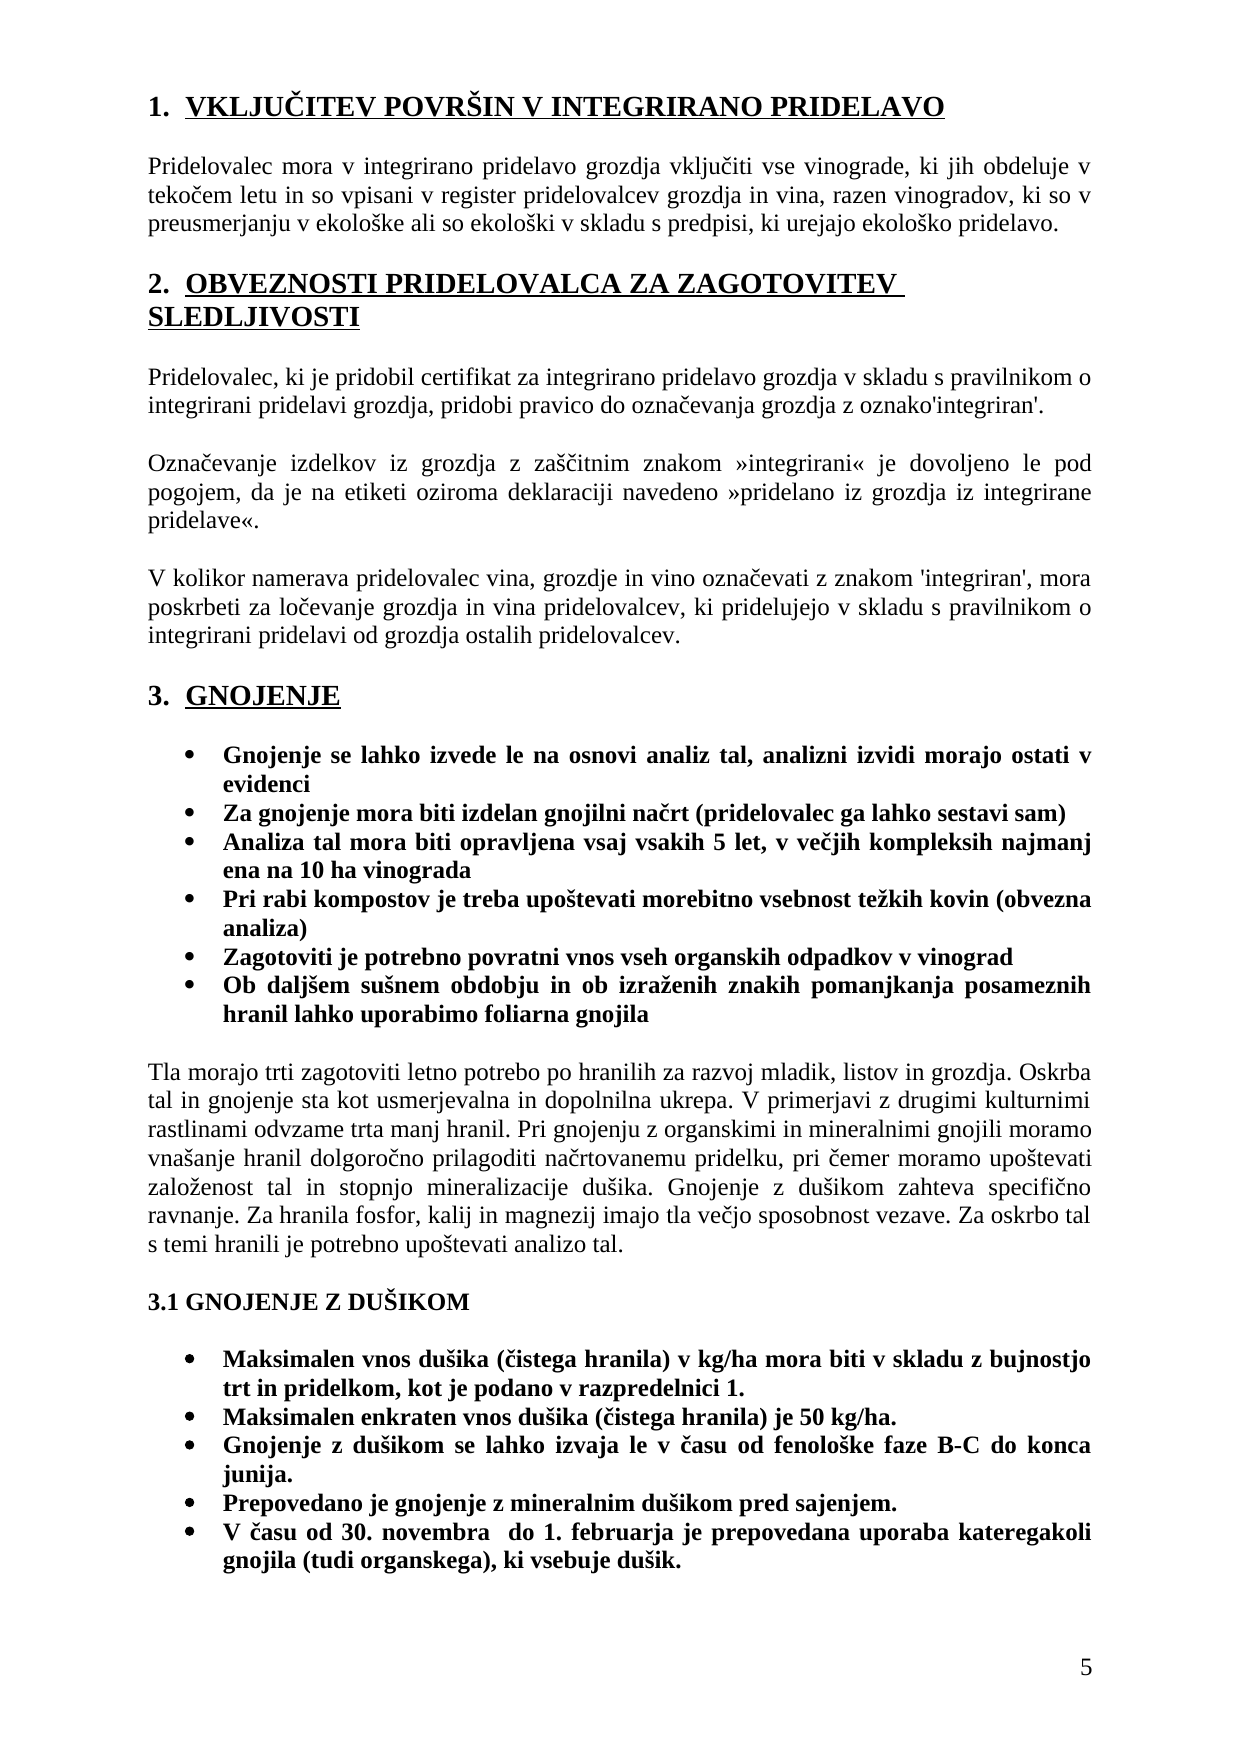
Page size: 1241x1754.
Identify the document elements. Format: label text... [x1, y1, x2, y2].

text V kolikor namerava pridelovalec vina, grozdje in vino označevati z znakom 'integriran', mora poskrbeti za ločevanje grozdja in vina pridelovalcev, ki pridelujejo v skladu s pravilnikom o integrirani pridelavi od grozdja ostalih pridelovalcev. [148, 563, 1092, 649]
list Tla morajo trti zagotoviti letno potrebo po hranilih za razvoj mladik, listov in grozdja. Oskrba tal in gnojenje sta kot usmerjevalna in dopolnilna ukrepa. V primerjavi z drugimi kulturnimi rastlinami odvzame trta manj hranil. Pri gnojenju z organskimi in mineralnimi gnojili moramo vnašanje hranil dolgoročno prilagoditi načrtovanemu pridelku, pri čemer moramo upoštevati založenost tal in stopnjo mineralizacije dušika. Gnojenje z dušikom zahteva specifično ravnanje. Za hranila fosfor, kalij in magnezij imajo tla večjo sposobnost vezave. Za oskrbo tal s temi hranili je potrebno upoštevati analizo tal. [148, 1057, 1092, 1258]
text Pridelovalec, ki je pridobil certifikat za integrirano pridelavo grozdja v skladu s pravilnikom o integrirani pridelavi grozdja, pridobi pravico do označevanja grozdja z oznako'integriran'. [148, 362, 1092, 419]
list V času od 30. novembra do 1. februarja je prepovedana uporaba kateregakoli gnojila (tudi organskega), ki vsebuje dušik. [185, 1517, 1092, 1574]
list Maksimalen enkraten vnos dušika (čistega hranila) je 50 kg/ha. [185, 1402, 1092, 1430]
subtitle VKLJUČITEV POVRŠIN V INTEGRIRANO PRIDELAVO [148, 89, 1092, 122]
list Gnojenje se lahko izvede le na osnovi analiz tal, analizni izvidi morajo ostati v evidenci [185, 740, 1092, 798]
list Maksimalen vnos dušika (čistega hranila) v kg/ha mora biti v skladu z bujnostjo trt in pridelkom, kot je podano v razpredelnici 1. [185, 1344, 1092, 1402]
list Pri rabi kompostov je treba upoštevati morebitno vsebnost težkih kovin (obvezna analiza) [185, 884, 1092, 942]
list Gnojenje z dušikom se lahko izvaja le v času od fenološke faze B-C do konca junija. [185, 1430, 1092, 1488]
subtitle OBVEZNOSTI PRIDELOVALCA ZA ZAGOTOVITEV SLEDLJIVOSTI [148, 266, 1092, 333]
subtitle GNOJENJE [148, 678, 1092, 712]
text Pridelovalec mora v integrirano pridelavo grozdja vključiti vse vinograde, ki jih obdeluje v tekočem letu in so vpisani v register pridelovalcev grozdja in vina, razen vinogradov, ki so v preusmerjanju v ekološke ali so ekološki v skladu s predpisi, ki urejajo ekološko pridelavo. [148, 151, 1092, 237]
list Zagotoviti je potrebno povratni vnos vseh organskih odpadkov v vinograd [185, 942, 1092, 970]
subtitle GNOJENJE Z DUŠIKOM [148, 1287, 1092, 1315]
list Za gnojenje mora biti izdelan gnojilni načrt (pridelovalec ga lahko sestavi sam) [185, 798, 1092, 827]
list Ob daljšem sušnem obdobju in ob izraženih znakih pomanjkanja posameznih hranil lahko uporabimo foliarna gnojila [185, 970, 1092, 1028]
text Označevanje izdelkov iz grozdja z zaščitnim znakom »integrirani« je dovoljeno le pod pogojem, da je na etiketi oziroma deklaraciji navedeno »pridelano iz grozdja iz integrirane pridelave«. [148, 448, 1092, 534]
list Analiza tal mora biti opravljena vsaj vsakih 5 let, v večjih kompleksih najmanj ena na 10 ha vinograda [185, 827, 1092, 884]
list Prepovedano je gnojenje z mineralnim dušikom pred sajenjem. [185, 1488, 1092, 1517]
